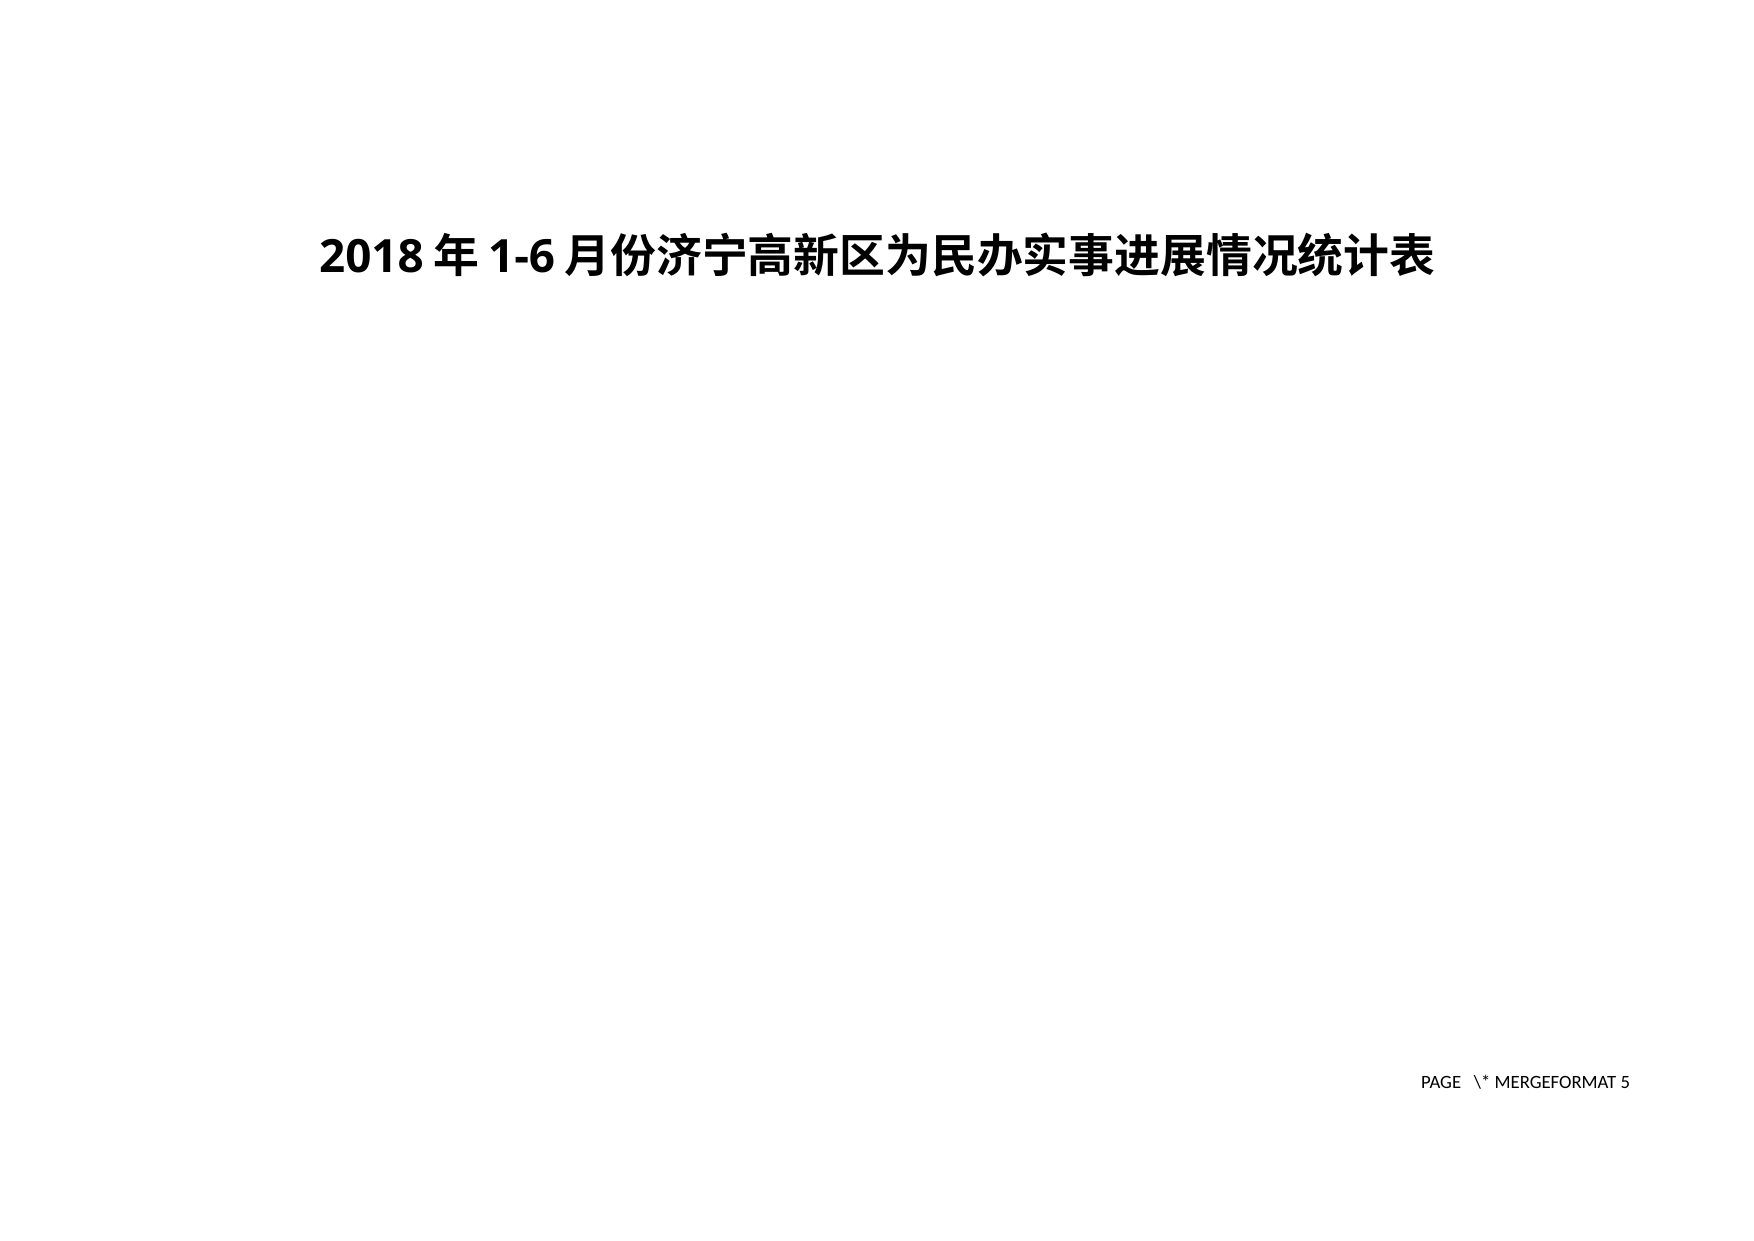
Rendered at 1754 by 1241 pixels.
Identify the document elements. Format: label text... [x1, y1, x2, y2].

text 2018年1-6月份济宁高新区为民办实事进展情况统计表 [124, 204, 1630, 301]
